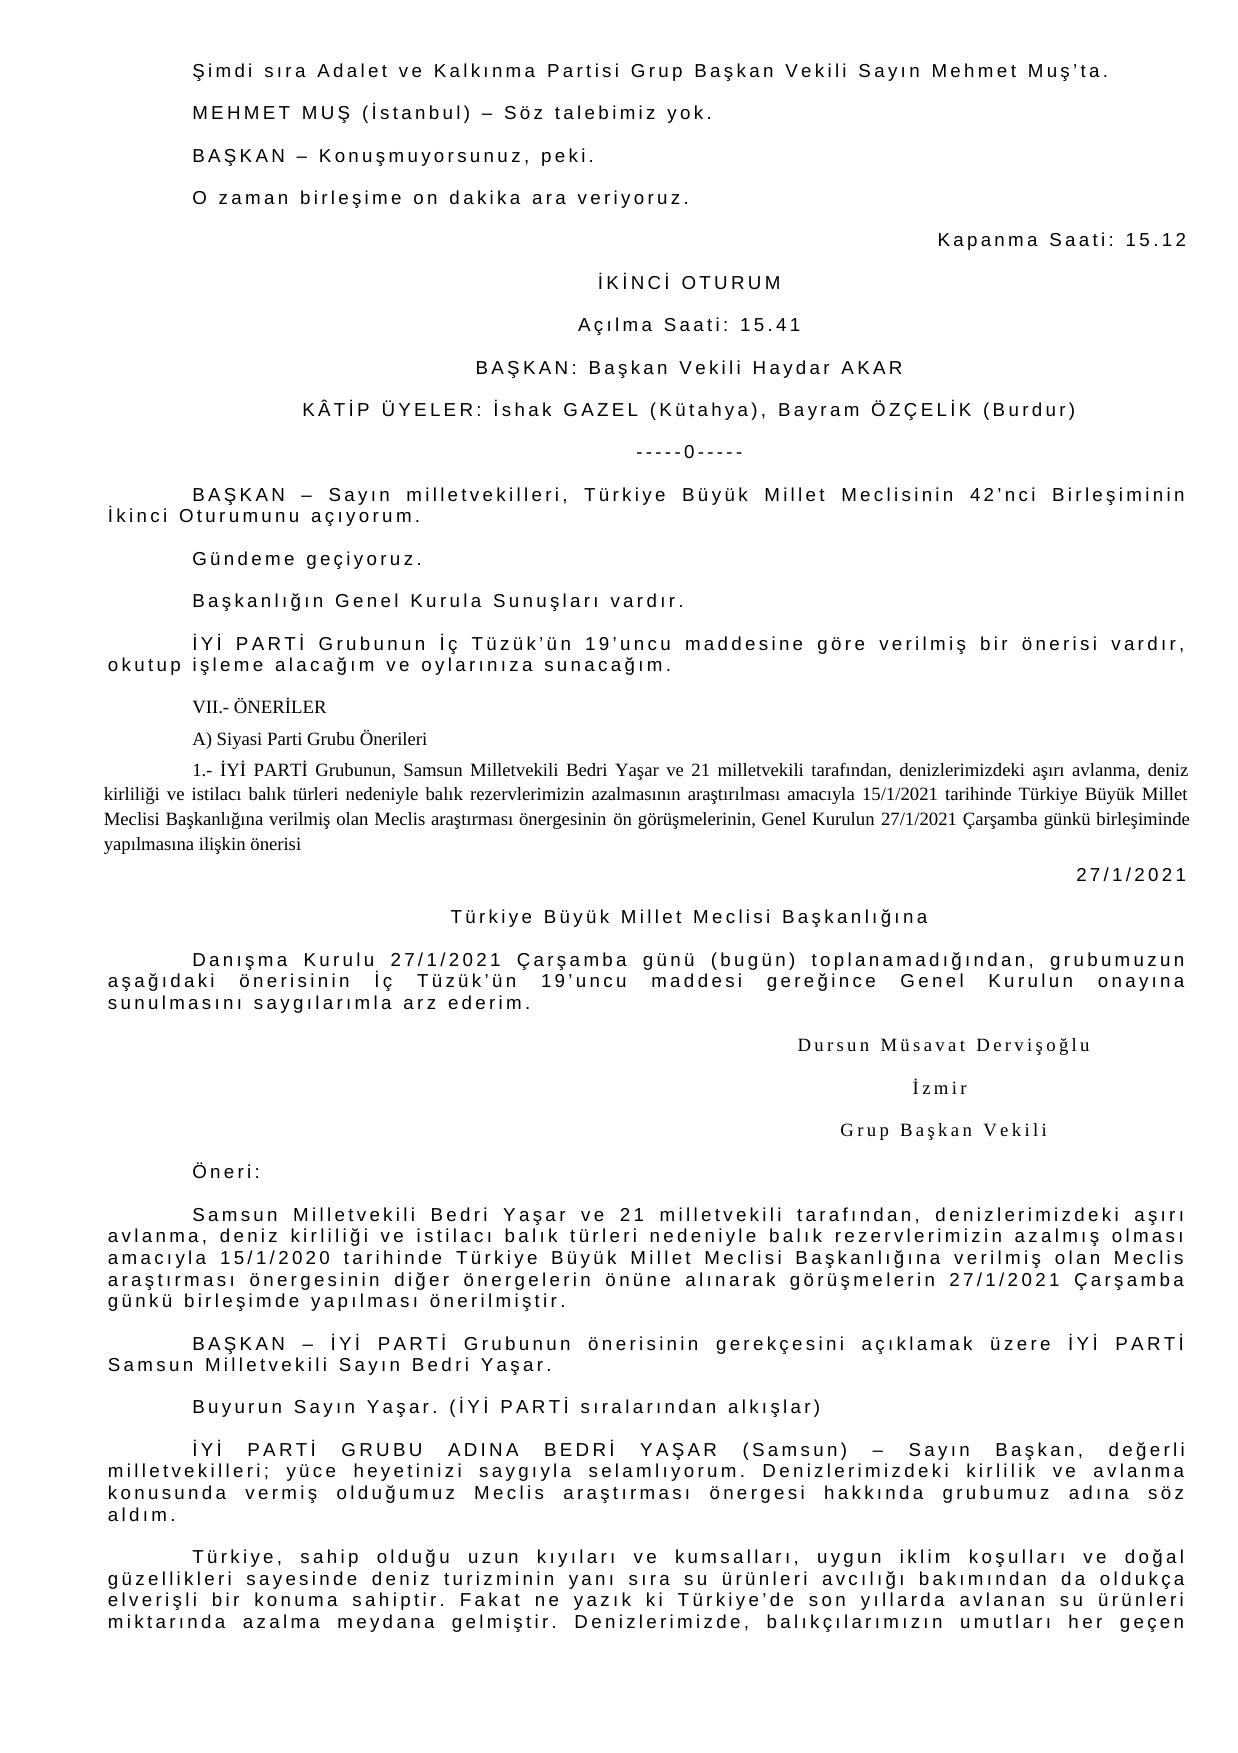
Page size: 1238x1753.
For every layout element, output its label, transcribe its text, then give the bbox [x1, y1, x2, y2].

text BAŞKAN: Başkan Vekili Haydar AKAR [108, 356, 1186, 378]
text İYİ PARTİ Grubunun İç Tüzük’ün 19’uncu maddesine göre verilmiş bir önerisi vardır, okutup işleme alacağım ve oylarınıza sunacağım. [108, 632, 1186, 676]
text Öneri: [108, 1161, 1186, 1183]
text İzmir [108, 1077, 1186, 1098]
text -----0----- [108, 441, 1186, 463]
text Kapanma Saati: 15.12 [108, 229, 1186, 251]
text Grup Başkan Vekili [108, 1119, 1186, 1141]
text Gündeme geçiyoruz. [108, 548, 1186, 569]
text BAŞKAN – İYİ PARTİ Grubunun önerisinin gerekçesini açıklamak üzere İYİ PARTİ Samsun Milletvekili Sayın Bedri Yaşar. [108, 1332, 1186, 1376]
text Buyurun Sayın Yaşar. (İYİ PARTİ sıralarından alkışlar) [108, 1396, 1186, 1418]
text Başkanlığın Genel Kurula Sunuşları vardır. [108, 590, 1186, 612]
text Dursun Müsavat Dervişoğlu [108, 1034, 1186, 1056]
text VII.- ÖNERİLER [103, 696, 1190, 718]
text Şimdi sıra Adalet ve Kalkınma Partisi Grup Başkan Vekili Sayın Mehmet Muş’ta. [108, 60, 1186, 81]
text A) Siyasi Parti Grubu Önerileri [103, 727, 1190, 749]
text BAŞKAN – Sayın milletvekilleri, Türkiye Büyük Millet Meclisinin 42’nci Birleşiminin İkinci Oturumunu açıyorum. [108, 484, 1186, 527]
text İYİ PARTİ GRUBU ADINA BEDRİ YAŞAR (Samsun) – Sayın Başkan, değerli milletvekilleri; yüce heyetinizi saygıyla selamlıyorum. Denizlerimizdeki kirlilik ve avlanma konusunda vermiş olduğumuz Meclis araştırması önergesi hakkında grubumuz adına söz aldım. [108, 1439, 1186, 1525]
text Danışma Kurulu 27/1/2021 Çarşamba günü (bugün) toplanamadığından, grubumuzun aşağıdaki önerisinin İç Tüzük’ün 19’uncu maddesi gereğince Genel Kurulun onayına sunulmasını saygılarımla arz ederim. [108, 949, 1186, 1013]
text MEHMET MUŞ (İstanbul) – Söz talebimiz yok. [108, 102, 1186, 124]
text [108, 1546, 1186, 1632]
text Samsun Milletvekili Bedri Yaşar ve 21 milletvekili tarafından, denizlerimizdeki aşırı avlanma, deniz kirliliği ve istilacı balık türleri nedeniyle balık rezervlerimizin azalmış olması amacıyla 15/1/2020 tarihinde Türkiye Büyük Millet Meclisi Başkanlığına verilmiş olan Meclis araştırması önergesinin diğer önergelerin önüne alınarak görüşmelerin 27/1/2021 Çarşamba günkü birleşimde yapılması önerilmiştir. [108, 1204, 1186, 1312]
text KÂTİP ÜYELER: İshak GAZEL (Kütahya), Bayram ÖZÇELİK (Burdur) [108, 399, 1186, 420]
text 1.- İYİ PARTİ Grubunun, Samsun Milletvekili Bedri Yaşar ve 21 milletvekili tarafından, denizlerimizdeki aşırı avlanma, deniz kirliliği ve istilacı balık türleri nedeniyle balık rezervlerimizin azalmasının araştırılması amacıyla 15/1/2021 tarihinde Türkiye Büyük Millet Meclisi Başkanlığına verilmiş olan Meclis araştırması önergesinin ön görüşmelerinin, Genel Kurulun 27/1/2021 Çarşamba günkü birleşiminde yapılmasına ilişkin önerisi [103, 758, 1190, 854]
text Türkiye Büyük Millet Meclisi Başkanlığına [108, 906, 1186, 928]
text Açılma Saati: 15.41 [108, 314, 1186, 336]
text O zaman birleşime on dakika ara veriyoruz. [108, 187, 1186, 208]
text İKİNCİ OTURUM [108, 272, 1186, 293]
text BAŞKAN – Konuşmuyorsunuz, peki. [108, 144, 1186, 166]
text 27/1/2021 [108, 864, 1186, 885]
